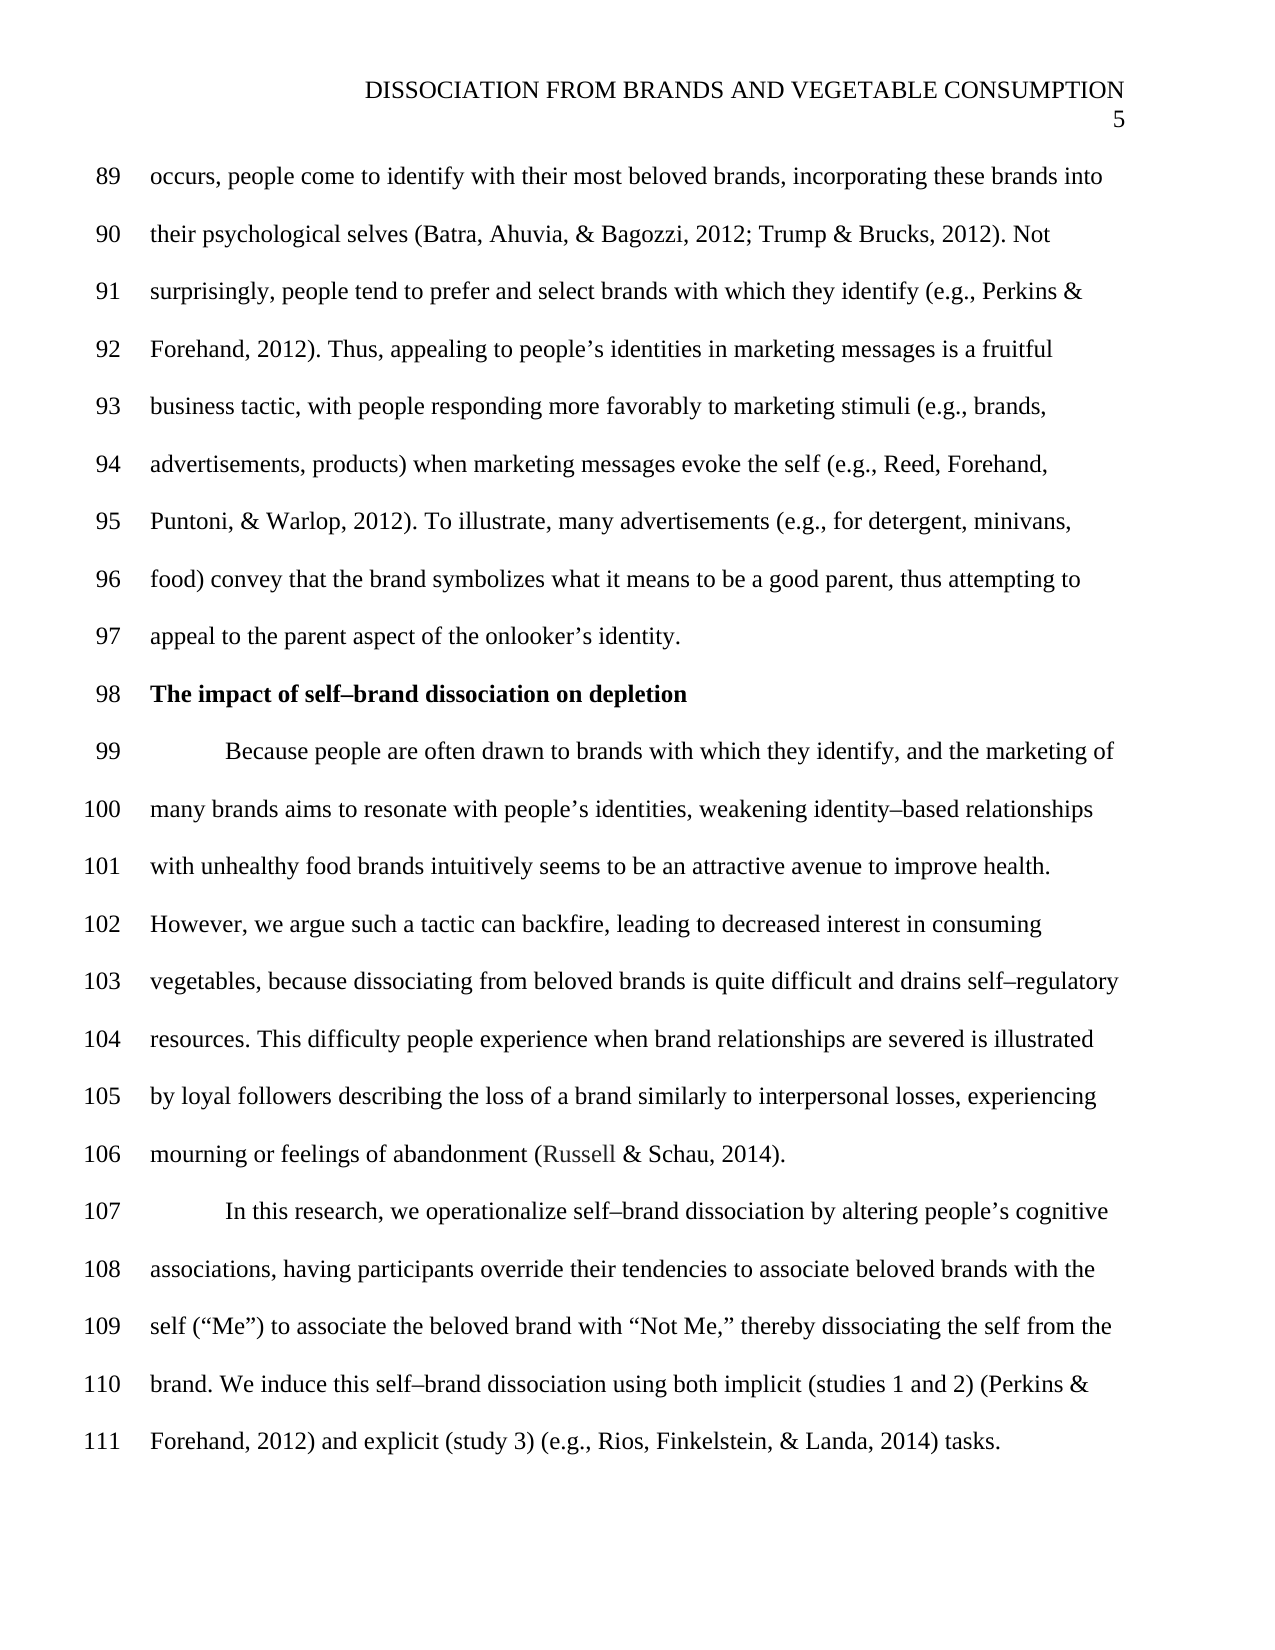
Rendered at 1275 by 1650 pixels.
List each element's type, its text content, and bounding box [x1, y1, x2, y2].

text Because people are often drawn to brands with which they identify, and the marketing of many brands aims to resonate with people’s identities, weakening identity–based relationships with unhealthy food brands intuitively seems to be an attractive avenue to improve health. However, we argue such a tactic can backfire, leading to decreased interest in consuming vegetables, because dissociating from beloved brands is quite difficult and drains self–regulatory resources. This difficulty people experience when brand relationships are severed is illustrated by loyal followers describing the loss of a brand similarly to interpersonal losses, experiencing mourning or feelings of abandonment (Russell & Schau, 2014). [150, 736, 1125, 1167]
text The impact of self–brand dissociation on depletion [150, 679, 1125, 707]
text In this research, we operationalize self–brand dissociation by altering people’s cognitive associations, having participants override their tendencies to associate beloved brands with the self (“Me”) to associate the beloved brand with “Not Me,” thereby dissociating the self from the brand. We induce this self–brand dissociation using both implicit (studies 1 and 2) (Perkins & Forehand, 2012) and explicit (study 3) (e.g., Rios, Finkelstein, & Landa, 2014) tasks. [150, 1196, 1125, 1455]
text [150, 161, 1125, 650]
